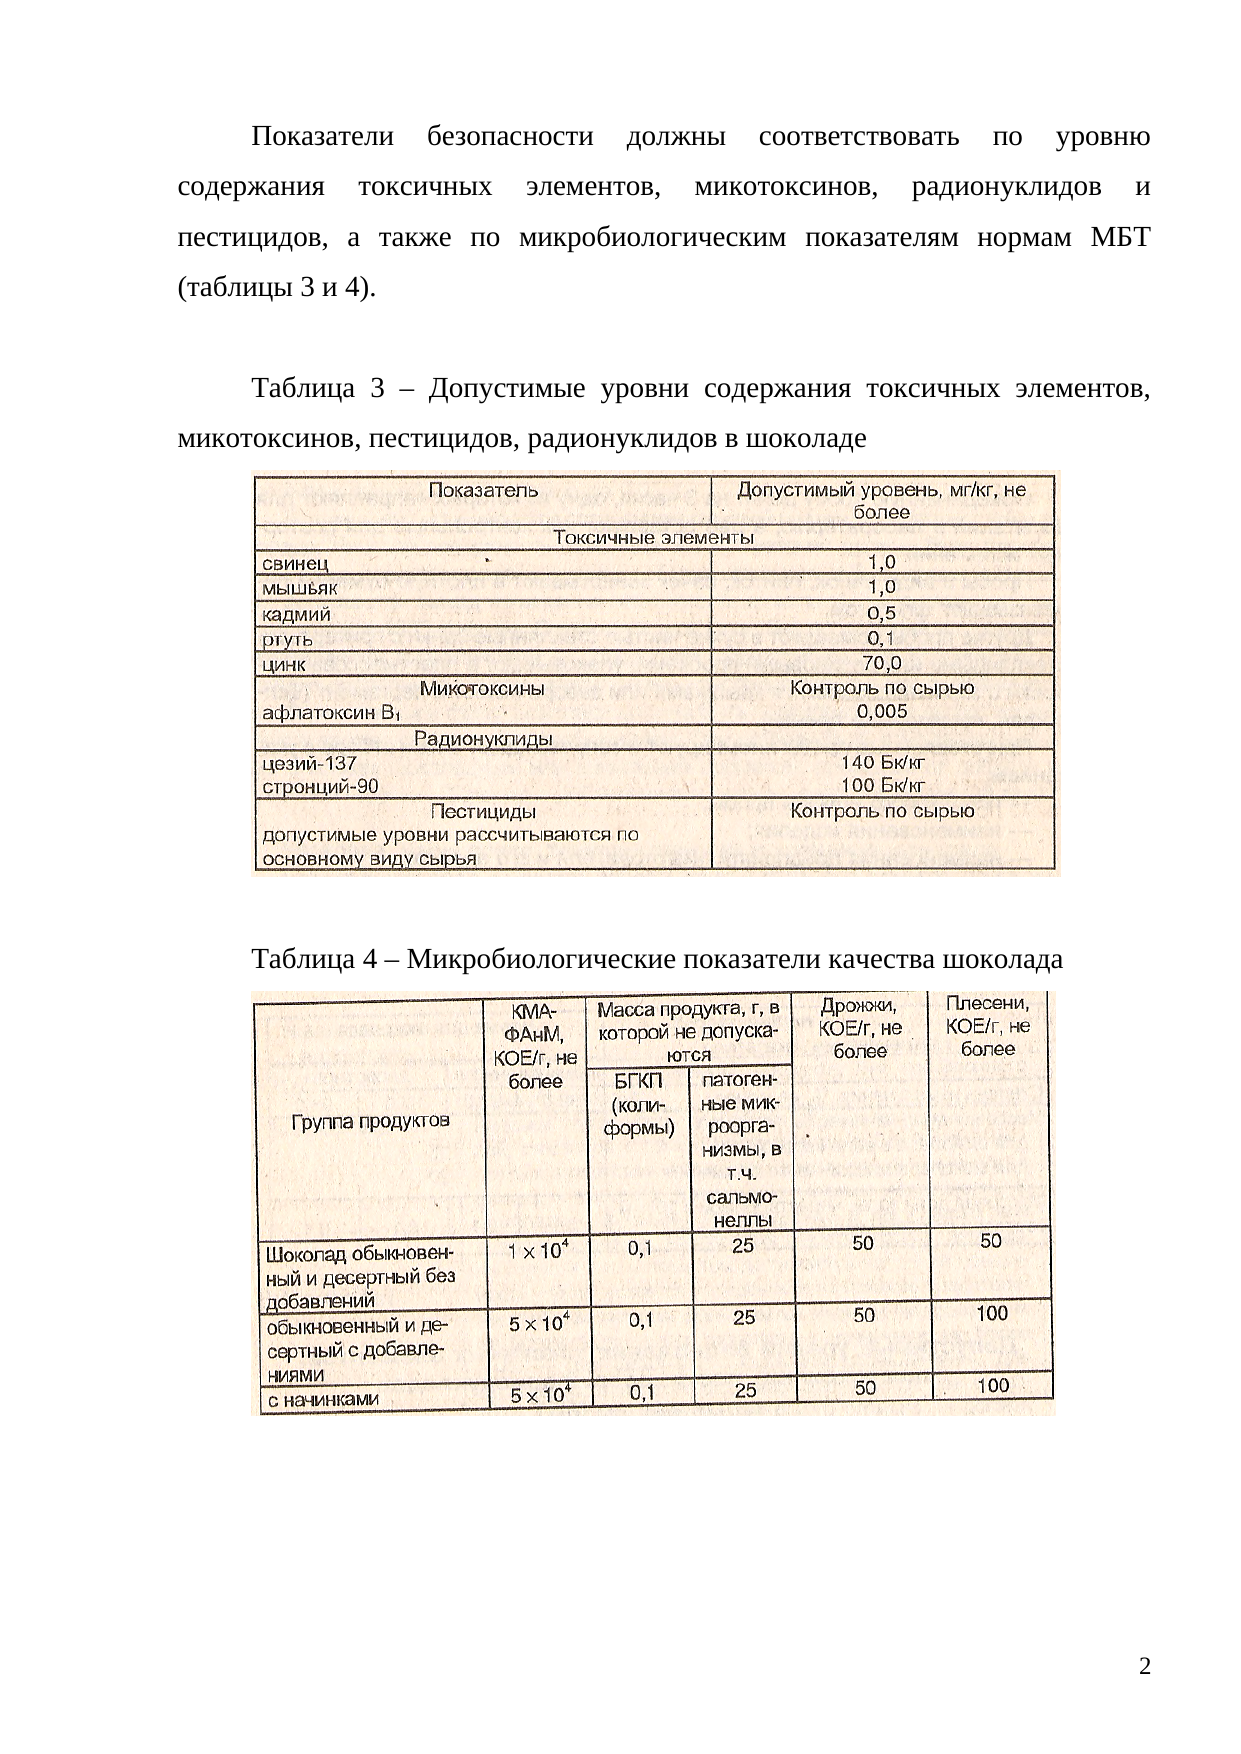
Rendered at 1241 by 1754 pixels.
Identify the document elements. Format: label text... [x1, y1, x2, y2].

picture [251, 470, 1061, 877]
picture [251, 991, 1056, 1416]
text Показатели безопасности должны соответствовать по уровню содержания токсичных элементов, микотоксинов, радионуклидов и пестицидов, а также по микробиологическим показателям нормам МБТ (таблицы 3 и 4). [177, 118, 1152, 303]
text Таблица 4 – Микробиологические показатели качества шоколада [177, 941, 1152, 975]
text Таблица 3 – Допустимые уровни содержания токсичных элементов, микотоксинов, пестицидов, радионуклидов в шоколаде [177, 370, 1152, 453]
